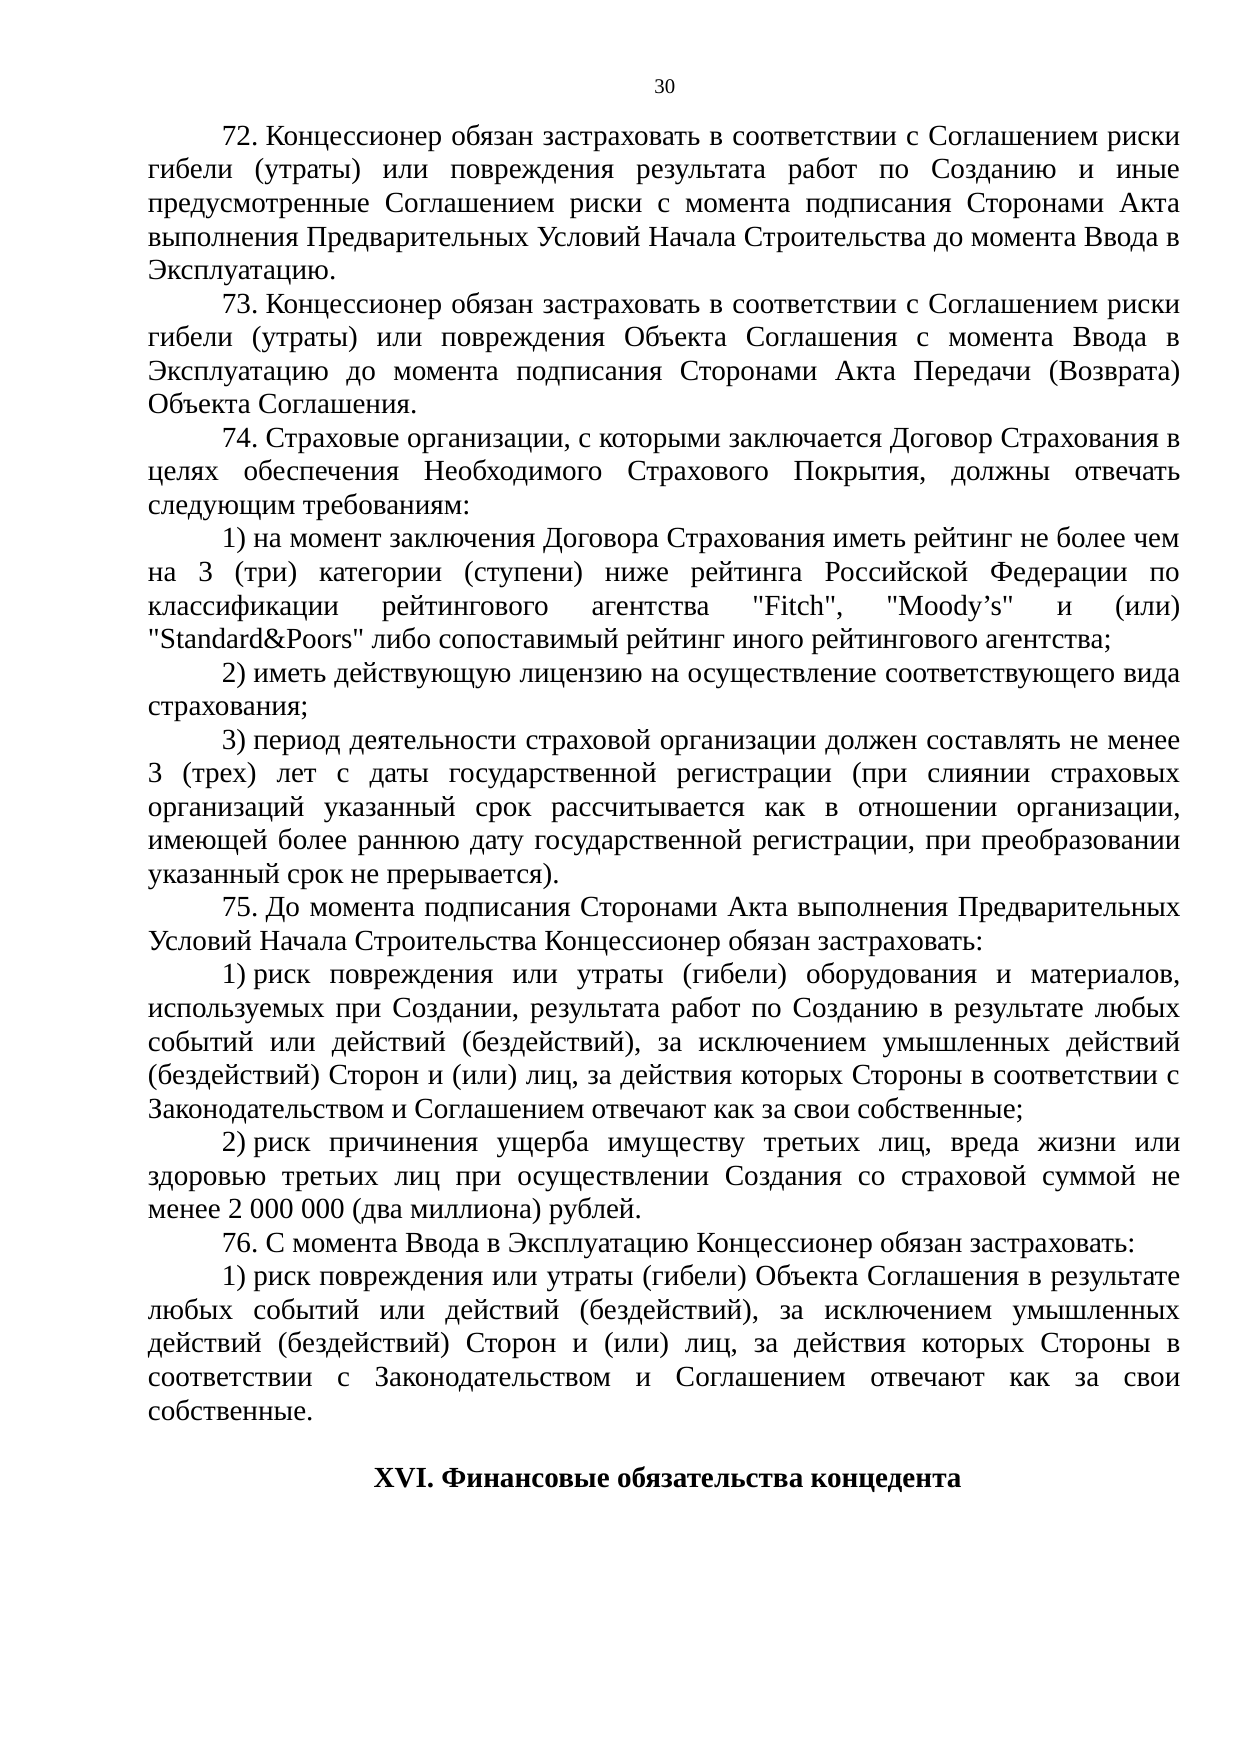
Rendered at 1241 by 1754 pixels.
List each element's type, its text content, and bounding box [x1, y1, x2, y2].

list на момент заключения Договора Страхования иметь рейтинг не более чем на 3 (три) категории (ступени) ниже рейтинга Российской Федерации по классификации рейтингового агентства "Fitch", "Moody’s" и (или) "Standard&Poors" либо сопоставимый рейтинг иного рейтингового агентства; [148, 521, 1181, 655]
list Концессионер обязан застраховать в соответствии с Соглашением риски гибели (утраты) или повреждения Объекта Соглашения с момента Ввода в Эксплуатацию до момента подписания Сторонами Акта Передачи (Возврата) Объекта Соглашения. [148, 286, 1181, 420]
list риск причинения ущерба имуществу третьих лиц, вреда жизни или здоровью третьих лиц при осуществлении Создания со страховой суммой не менее 2 000 000 (два миллиона) рублей. [148, 1124, 1181, 1225]
subtitle Финансовые обязательства концедента [148, 1460, 1181, 1493]
list период деятельности страховой организации должен составлять не менее 3 (трех) лет с даты государственной регистрации (при слиянии страховых организаций указанный срок рассчитывается как в отношении организации, имеющей более раннюю дату государственной регистрации, при преобразовании указанный срок не прерывается). [148, 722, 1181, 889]
list Концессионер обязан застраховать в соответствии с Соглашением риски гибели (утраты) или повреждения результата работ по Созданию и иные предусмотренные Соглашением риски с момента подписания Сторонами Акта выполнения Предварительных Условий Начала Строительства до момента Ввода в Эксплуатацию. [148, 118, 1181, 286]
list риск повреждения или утраты (гибели) оборудования и материалов, используемых при Создании, результата работ по Созданию в результате любых событий или действий (бездействий), за исключением умышленных действий (бездействий) Сторон и (или) лиц, за действия которых Стороны в соответствии с Законодательством и Соглашением отвечают как за свои собственные; [148, 957, 1181, 1124]
list С момента Ввода в Эксплуатацию Концессионер обязан застраховать: [148, 1225, 1181, 1258]
list риск повреждения или утраты (гибели) Объекта Соглашения в результате любых событий или действий (бездействий), за исключением умышленных действий (бездействий) Сторон и (или) лиц, за действия которых Стороны в соответствии с Законодательством и Соглашением отвечают как за свои собственные. [148, 1258, 1181, 1426]
list До момента подписания Сторонами Акта выполнения Предварительных Условий Начала Строительства Концессионер обязан застраховать: [148, 889, 1181, 957]
list иметь действующую лицензию на осуществление соответствующего вида страхования; [148, 655, 1181, 722]
list Страховые организации, с которыми заключается Договор Страхования в целях обеспечения Необходимого Страхового Покрытия, должны отвечать следующим требованиям: [148, 420, 1181, 521]
